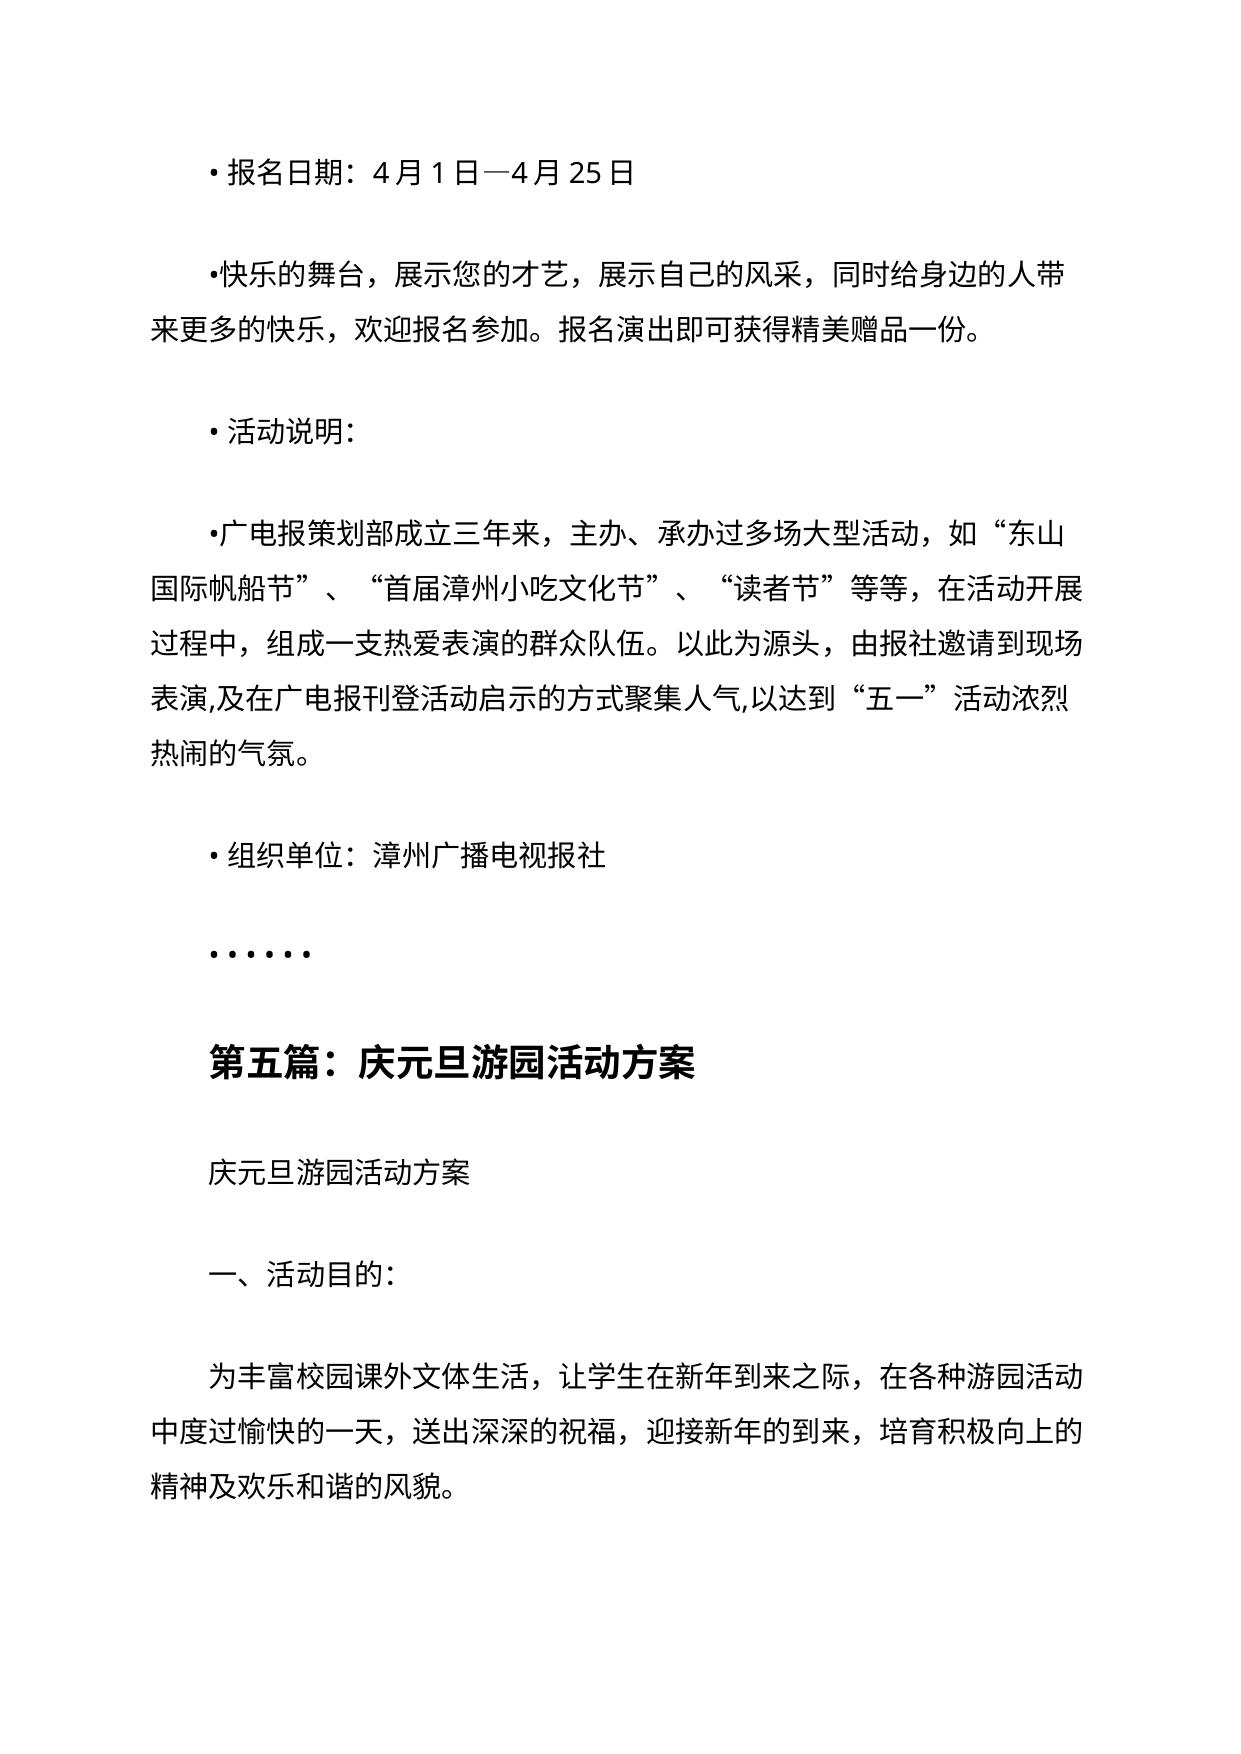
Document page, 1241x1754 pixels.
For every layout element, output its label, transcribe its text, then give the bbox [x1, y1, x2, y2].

text 第五篇：庆元旦游园活动方案 [150, 1033, 1090, 1087]
text • 报名日期：4月1日—4月25日 [150, 150, 1090, 192]
text • 组织单位：漳州广播电视报社 [150, 832, 1090, 875]
text •广电报策划部成立三年来，主办、承办过多场大型活动，如“东山国际帆船节”、“首届漳州小吃文化节”、“读者节”等等，在活动开展过程中，组成一支热爱表演的群众队伍。以此为源头，由报社邀请到现场表演,及在广电报刊登活动启示的方式聚集人气,以达到“五一”活动浓烈热闹的气氛。 [150, 511, 1090, 773]
text • 活动说明： [150, 409, 1090, 451]
text 为丰富校园课外文体生活，让学生在新年到来之际，在各种游园活动中度过愉快的一天，送出深深的祝福，迎接新年的到来，培育积极向上的精神及欢乐和谐的风貌。 [150, 1354, 1090, 1506]
text •快乐的舞台，展示您的才艺，展示自己的风采，同时给身边的人带来更多的快乐，欢迎报名参加。报名演出即可获得精美赠品一份。 [150, 252, 1090, 349]
text 庆元旦游园活动方案 [150, 1150, 1090, 1192]
text 一、活动目的： [150, 1252, 1090, 1294]
text • • • • • • [150, 934, 1090, 974]
